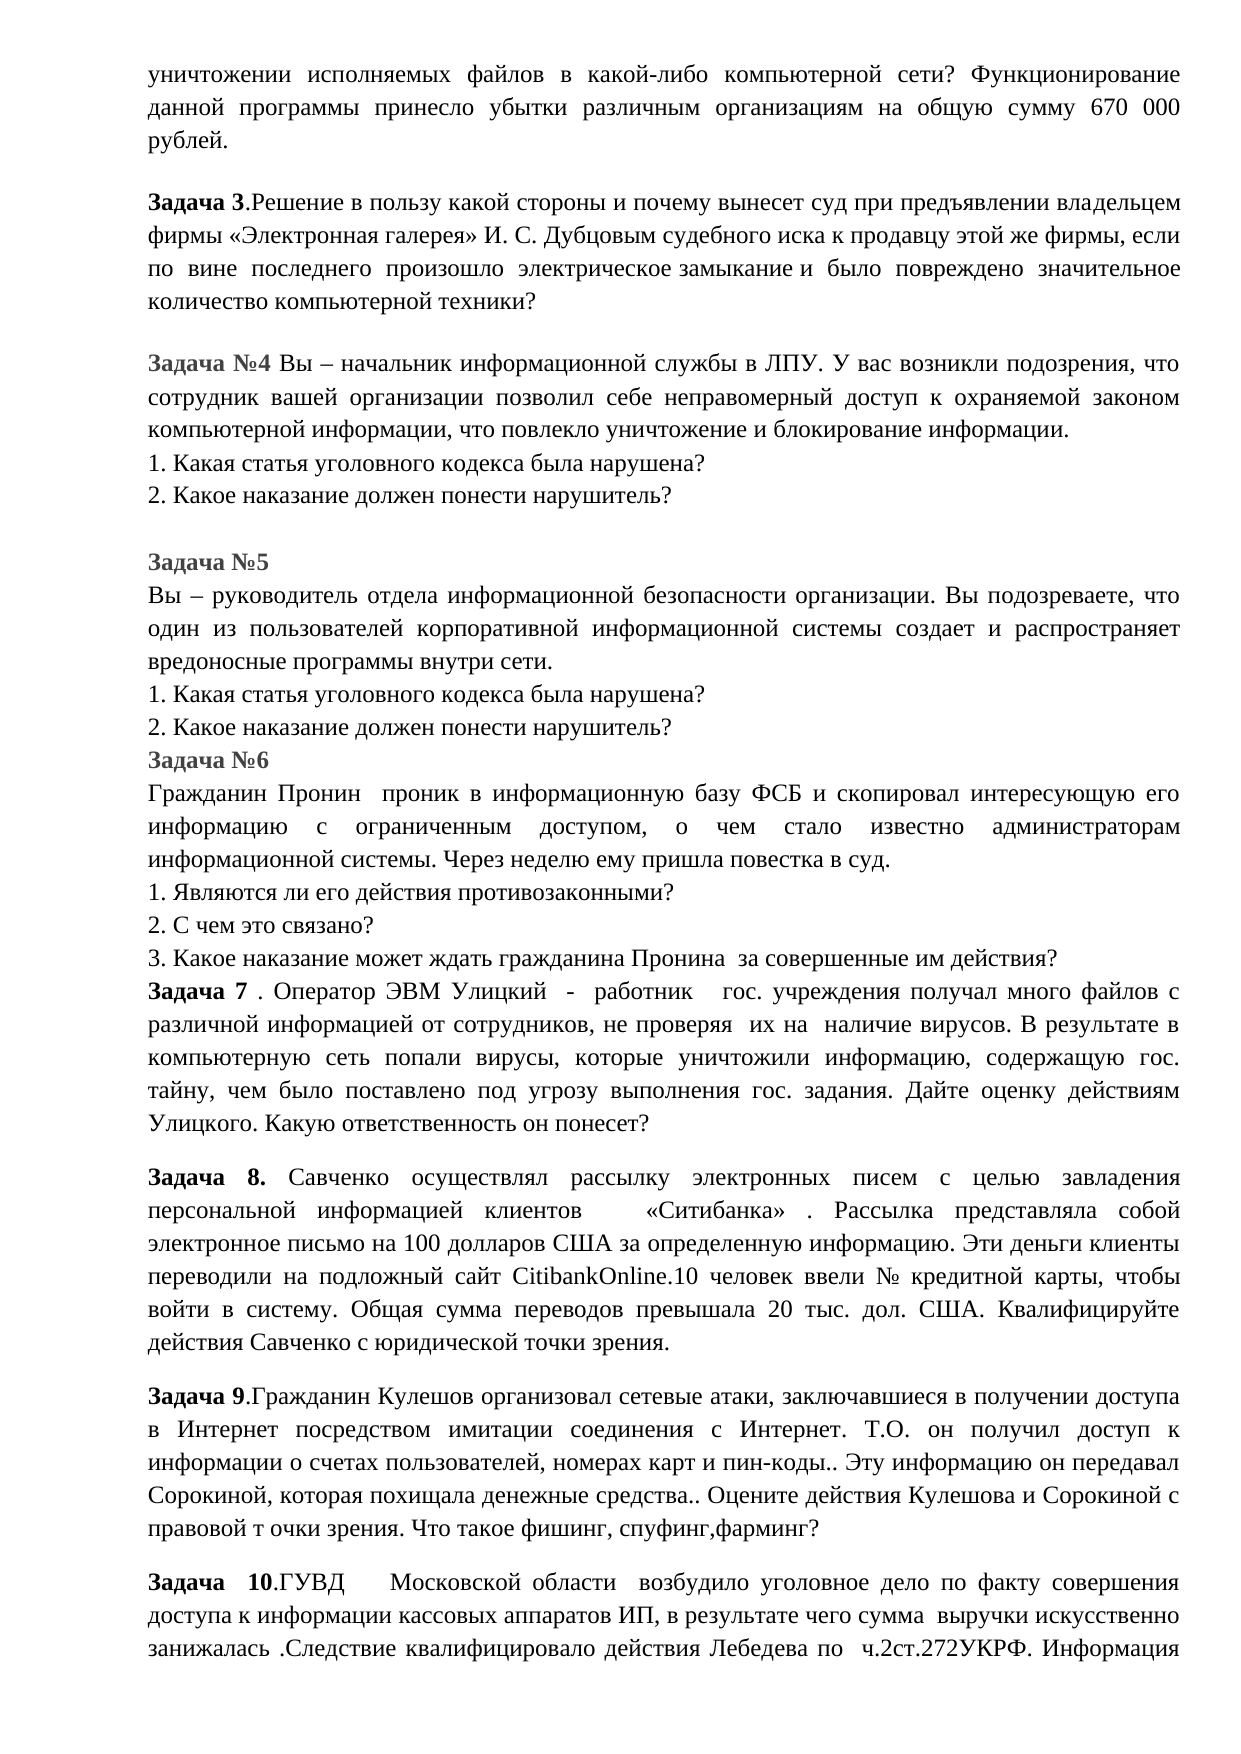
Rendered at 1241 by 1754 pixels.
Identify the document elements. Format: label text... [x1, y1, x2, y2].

text Задача №5 [148, 547, 1181, 575]
text 1. Какая статья уголовного кодекса была нарушена? [148, 448, 1181, 476]
text 1. Являются ли его действия противозаконными? [148, 877, 1181, 906]
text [148, 1567, 1181, 1662]
text Задача 8. Савченко осуществлял рассылку электронных писем с целью завладения персональной информацией клиентов «Ситибанка» . Рассылка представляла собой электронное письмо на 100 долларов США за определенную информацию. Эти деньги клиенты переводили на подложный сайт CitibankOnline.10 человек ввели № кредитной карты, чтобы войти в систему. Общая сумма переводов превышала 20 тыс. дол. США. Квалифицируйте действия Савченко с юридической точки зрения. [148, 1162, 1181, 1356]
text Задача №6 [148, 745, 1181, 773]
text Вы – руководитель отдела информационной безопасности организации. Вы подозреваете, что один из пользователей корпоративной информационной системы создает и распространяет вредоносные программы внутри сети. [148, 580, 1181, 674]
text 3. Какое наказание может ждать гражданина Пронина за совершенные им действия? [148, 943, 1181, 972]
text Задача №4 Вы – начальник информационной службы в ЛПУ. У вас возникли подозрения, что сотрудник вашей организации позволил себе неправомерный доступ к охраняемой законом компьютерной информации, что повлекло уничтожение и блокирование информации. [148, 348, 1181, 443]
text 2. Какое наказание должен понести нарушитель? [148, 481, 1181, 509]
text 1. Какая статья уголовного кодекса была нарушена? [148, 679, 1181, 707]
text Задача 9.Гражданин Кулешов организовал сетевые атаки, заключавшиеся в получении доступа в Интернет посредством имитации соединения с Интернет. Т.О. он получил доступ к информации о счетах пользователей, номерах карт и пин-коды.. Эту информацию он передавал Сорокиной, которая похищала денежные средства.. Оцените действия Кулешова и Сорокиной с правовой т очки зрения. Что такое фишинг, спуфинг,фарминг? [148, 1381, 1181, 1542]
text 2. С чем это связано? [148, 910, 1181, 939]
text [148, 59, 1181, 154]
text Гражданин Пронин проник в информационную базу ФСБ и скопировал интересующую его информацию с ограниченным доступом, о чем стало известно администраторам информационной системы. Через неделю ему пришла повестка в суд. [148, 778, 1181, 873]
text Задача 3.Решение в пользу какой стороны и почему вынесет суд при предъявлении владельцем фирмы «Электронная галерея» И. С. Дубцовым судебного иска к продавцу этой же фирмы, если по вине последнего произошло электрическое замыкание и было повреждено значительное количество компьютерной техники? [148, 187, 1181, 315]
text Задача 7 . Оператор ЭВМ Улицкий - работник гос. учреждения получал много файлов с различной информацией от сотрудников, не проверяя их на наличие вирусов. В результате в компьютерную сеть попали вирусы, которые уничтожили информацию, содержащую гос. тайну, чем было поставлено под угрозу выполнения гос. задания. Дайте оценку действиям Улицкого. Какую ответственность он понесет? [148, 976, 1181, 1137]
text 2. Какое наказание должен понести нарушитель? [148, 712, 1181, 741]
